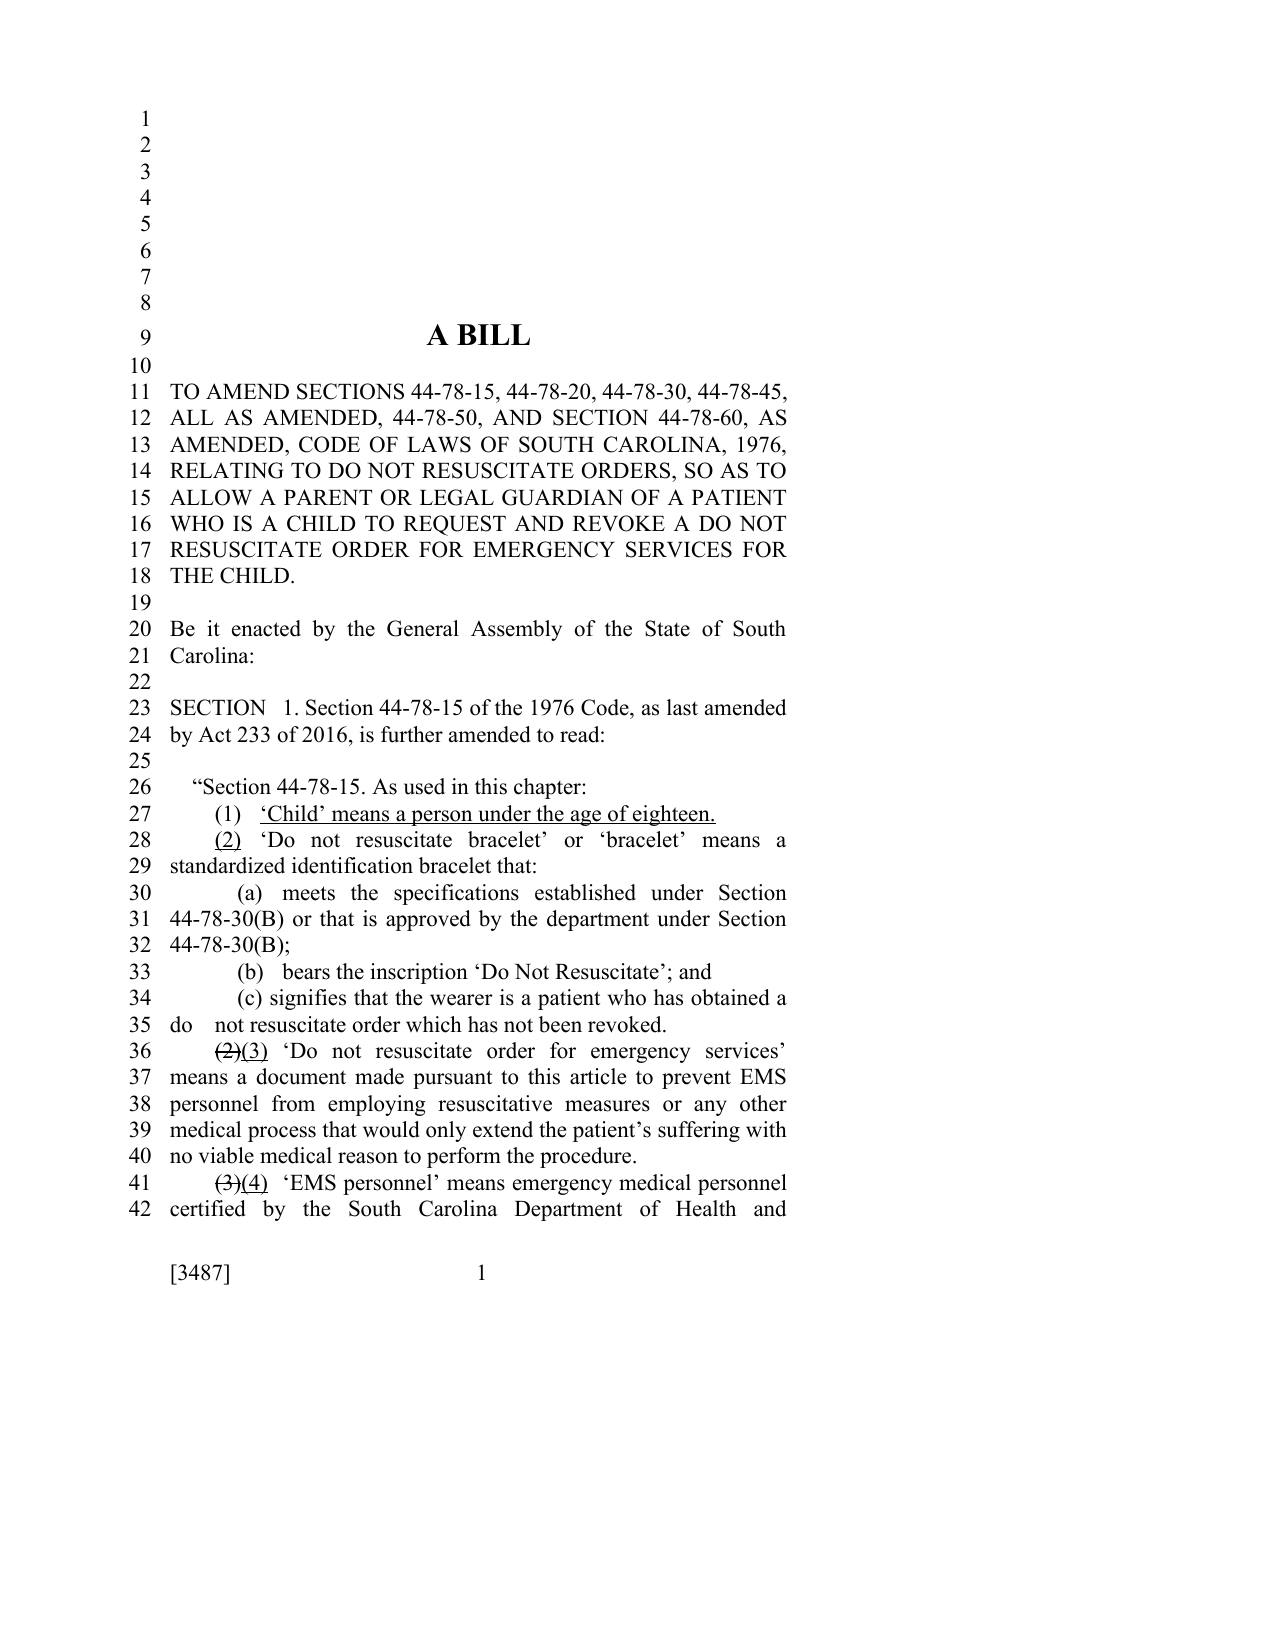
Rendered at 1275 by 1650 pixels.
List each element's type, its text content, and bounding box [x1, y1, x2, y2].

text (1) ‘Child’ means a person under the age of eighteen. [169, 800, 787, 826]
text (a) meets the specifications established under Section 44-78-30(B) or that is approved by the department under Section 44-78-30(B); [169, 879, 787, 958]
text SECTION 1. Section 44-78-15 of the 1976 Code, as last amended by Act 233 of 2016, is further amended to read: [169, 694, 787, 747]
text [169, 1169, 787, 1221]
text (2) ‘Do not resuscitate bracelet’ or ‘bracelet’ means a standardized identification bracelet that: [169, 826, 787, 879]
text A BILL [169, 316, 787, 352]
text Be it enacted by the General Assembly of the State of South Carolina: [169, 615, 787, 668]
text (2)(3) ‘Do not resuscitate order for emergency services’ means a document made pursuant to this article to prevent EMS personnel from employing resuscitative measures or any other medical process that would only extend the patient’s suffering with no viable medical reason to perform the procedure. [169, 1037, 787, 1169]
text (b) bears the inscription ‘Do Not Resuscitate’; and [169, 958, 787, 984]
text (c) signifies that the wearer is a patient who has obtained a do not resuscitate order which has not been revoked. [169, 984, 787, 1037]
text TO AMEND SECTIONS 44-78-15, 44-78-20, 44-78-30, 44-78-45, ALL AS AMENDED, 44-78-50, AND SECTION 44-78-60, AS AMENDED, CODE OF LAWS OF SOUTH CAROLINA, 1976, RELATING TO DO NOT RESUSCITATE ORDERS, SO AS TO ALLOW A PARENT OR LEGAL GUARDIAN OF A PATIENT WHO IS A CHILD TO REQUEST AND REVOKE A DO NOT RESUSCITATE ORDER FOR EMERGENCY SERVICES FOR THE CHILD. [169, 378, 787, 589]
text “Section 44-78-15. As used in this chapter: [169, 773, 787, 800]
